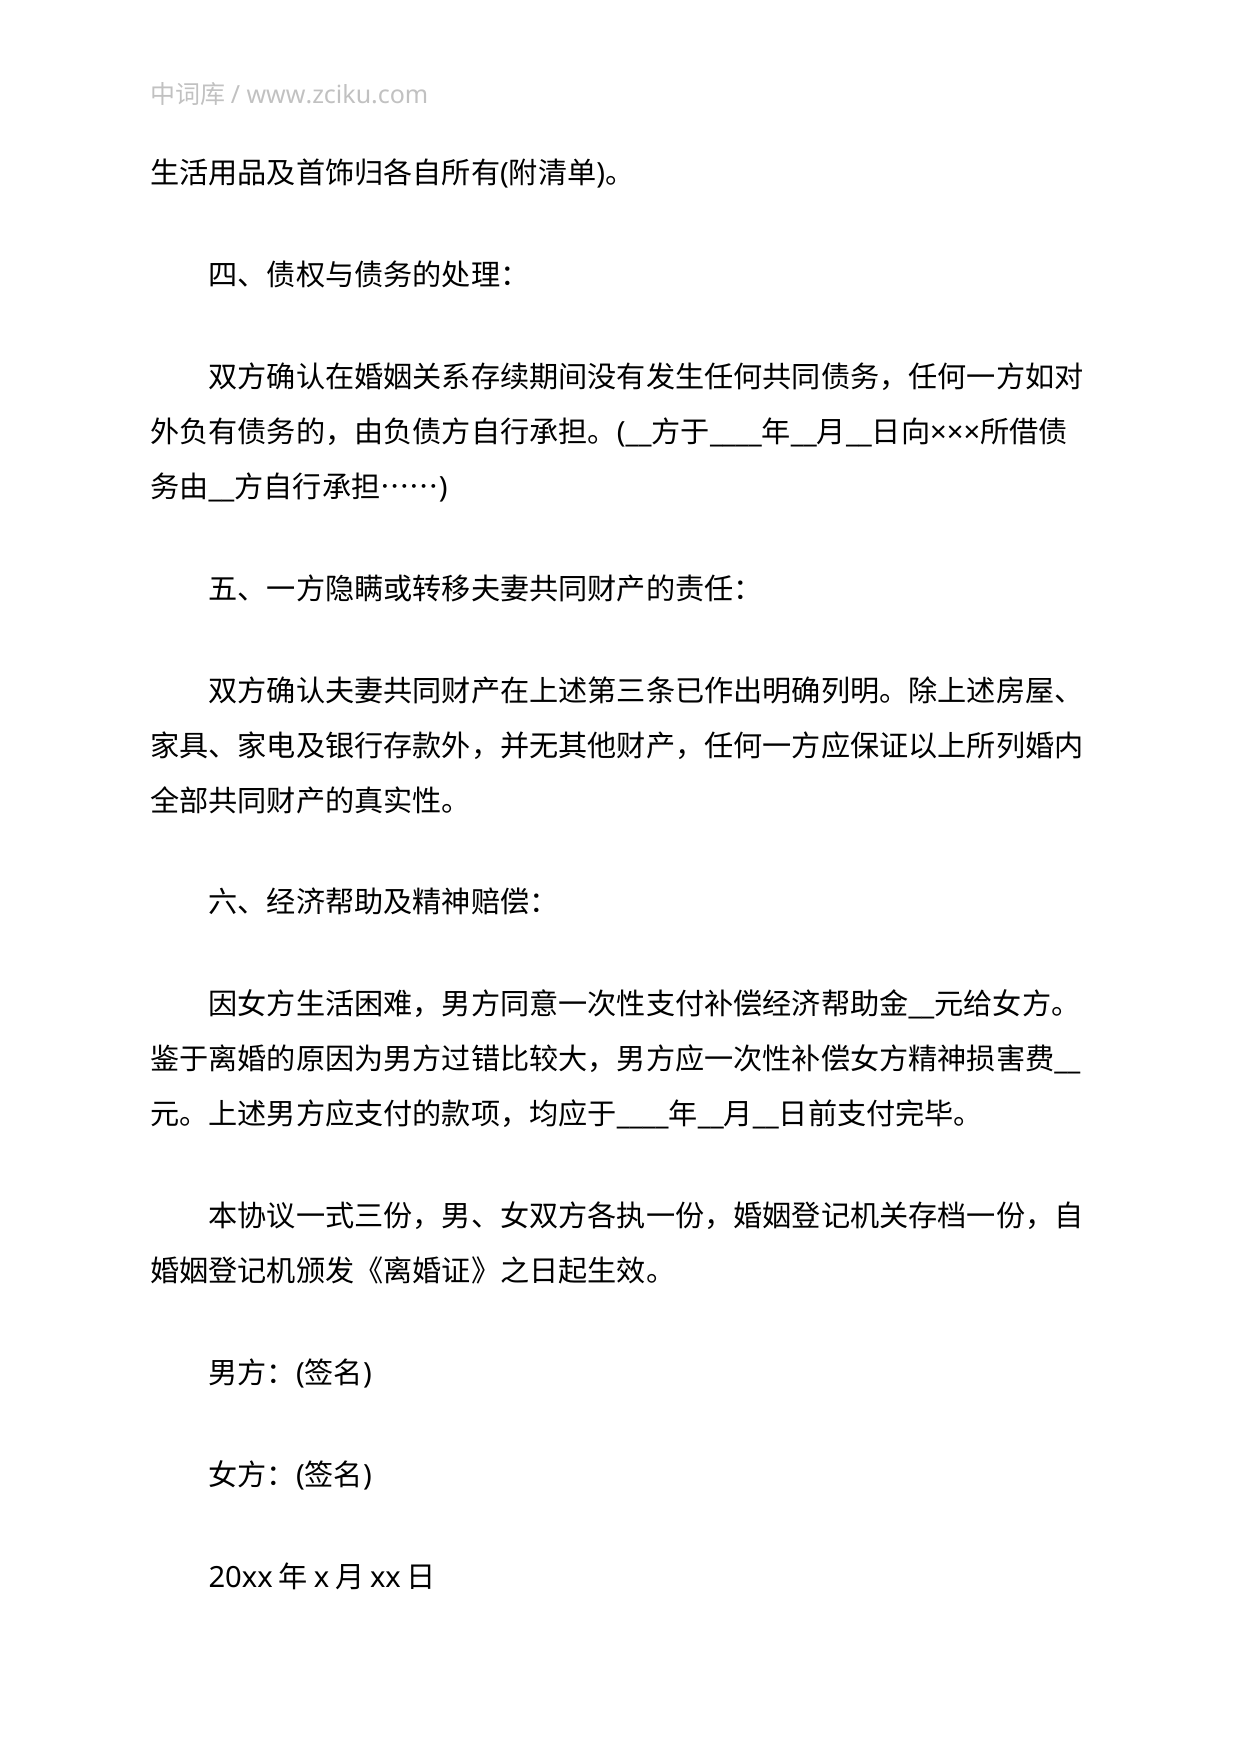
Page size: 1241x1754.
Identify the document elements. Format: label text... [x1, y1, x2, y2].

text 因女方生活困难，男方同意一次性支付补偿经济帮助金__元给女方。鉴于离婚的原因为男方过错比较大，男方应一次性补偿女方精神损害费__元。上述男方应支付的款项，均应于____年__月__日前支付完毕。 [150, 981, 1090, 1133]
text 本协议一式三份，男、女双方各执一份，婚姻登记机关存档一份，自婚姻登记机颁发《离婚证》之日起生效。 [150, 1193, 1090, 1290]
text 20xx年x月xx日 [150, 1553, 1090, 1596]
text 六、经济帮助及精神赔偿： [150, 879, 1090, 921]
text 四、债权与债务的处理： [150, 252, 1090, 294]
text 男方：(签名) [150, 1349, 1090, 1392]
text 双方确认在婚姻关系存续期间没有发生任何共同债务，任何一方如对外负有债务的，由负债方自行承担。(__方于____年__月__日向×××所借债务由__方自行承担……) [150, 354, 1090, 506]
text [150, 150, 1090, 192]
text 五、一方隐瞒或转移夫妻共同财产的责任： [150, 566, 1090, 608]
text 女方：(签名) [150, 1451, 1090, 1494]
text 双方确认夫妻共同财产在上述第三条已作出明确列明。除上述房屋、家具、家电及银行存款外，并无其他财产，任何一方应保证以上所列婚内全部共同财产的真实性。 [150, 667, 1090, 819]
